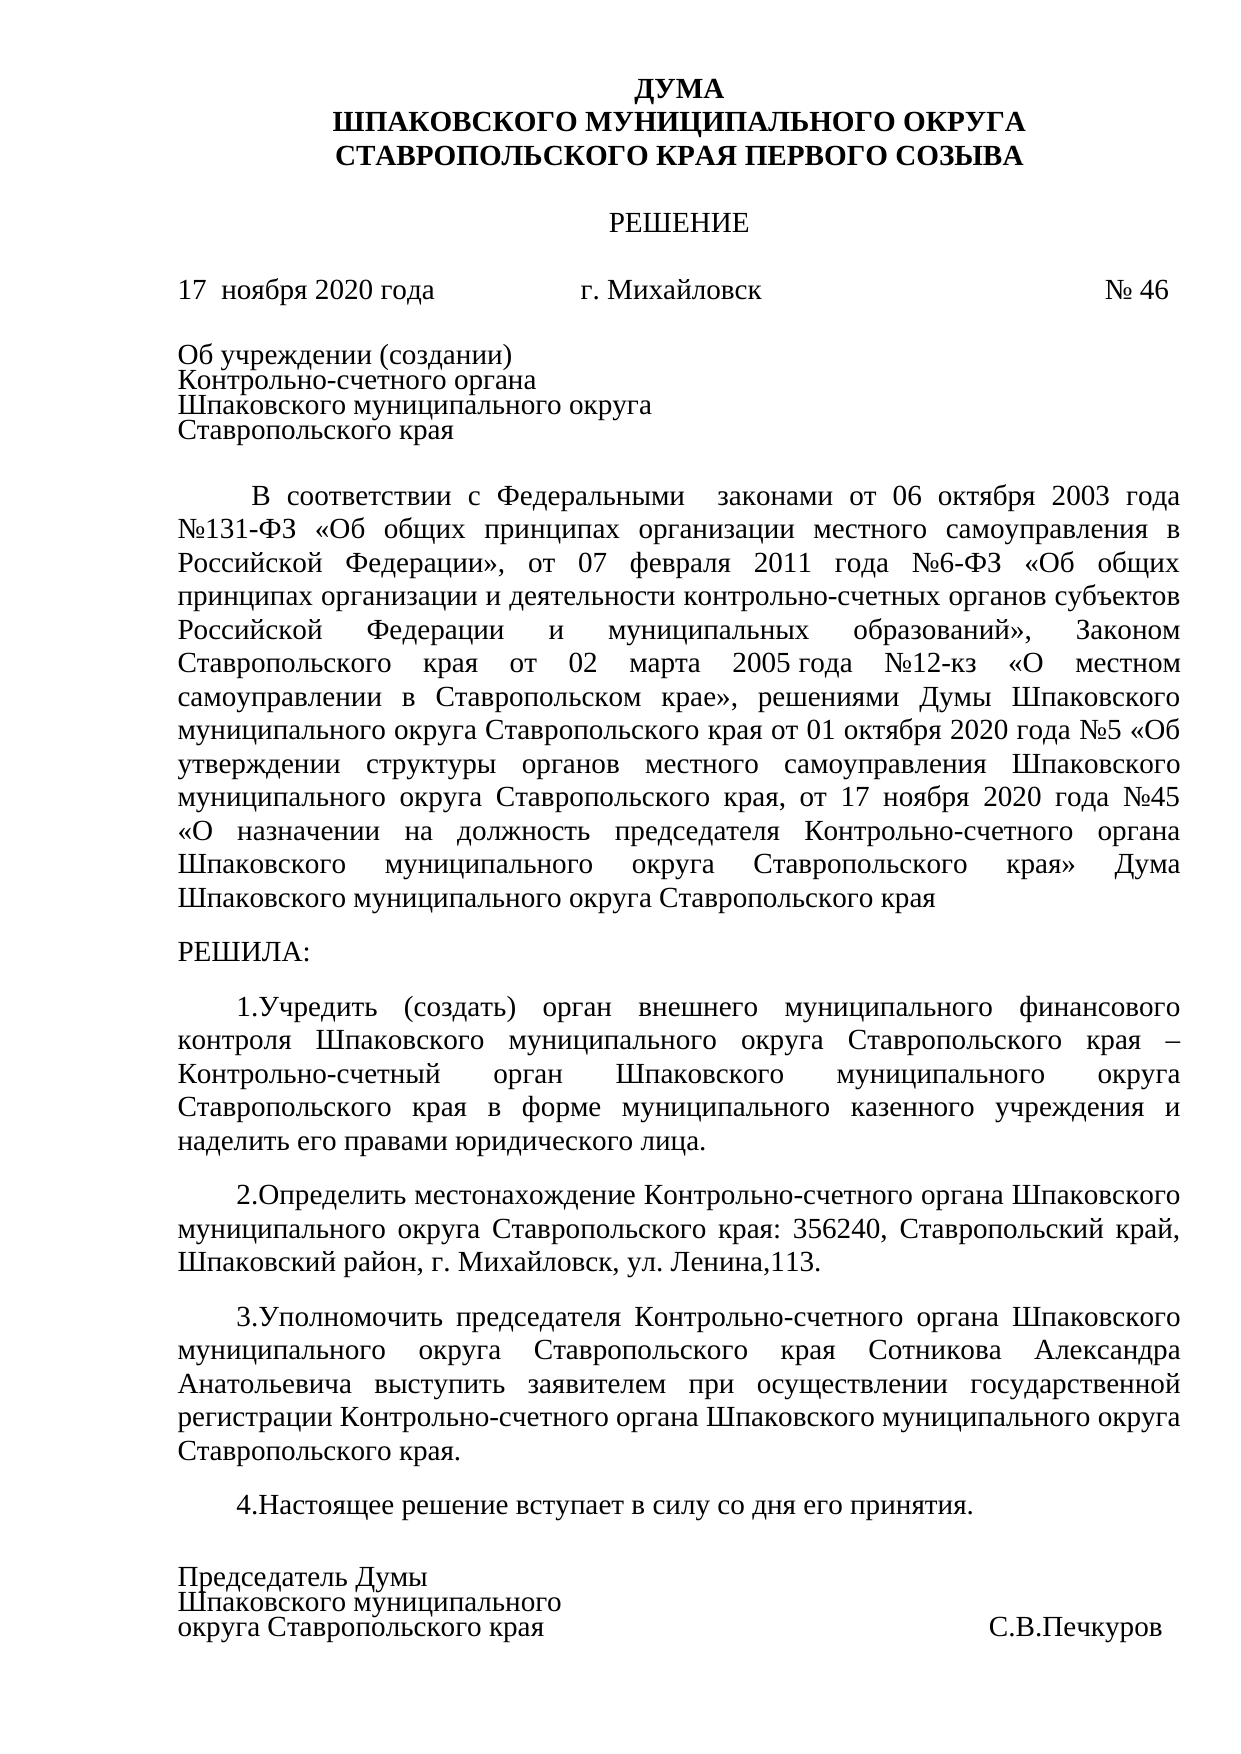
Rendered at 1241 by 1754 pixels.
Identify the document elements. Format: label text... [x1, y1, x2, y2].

text 1.Учредить (создать) орган внешнего муниципального финансового контроля Шпаковского муниципального округа Ставропольского края – Контрольно-счетный орган Шпаковского муниципального округа Ставропольского края в форме муниципального казенного учреждения и наделить его правами юридического лица. [177, 989, 1181, 1157]
text РЕШЕНИЕ [177, 205, 1181, 238]
text округа Ставропольского края С.В.Печкуров [177, 1617, 1181, 1642]
text ШПАКОВСКОГО МУНИЦИПАЛЬНОГО ОКРУГА СТАВРОПОЛЬСКОГО КРАЯ ПЕРВОГО СОЗЫВА [177, 104, 1181, 171]
text Председатель Думы [372, 1567, 1181, 1592]
table_header Об учреждении (создании) Контрольно-счетного органа Шпаковского муниципального округа Ставропольского края [166, 344, 694, 444]
text Председатель Думы [177, 1567, 362, 1592]
text В соответствии с Федеральными законами от 06 октября 2003 года №131-ФЗ «Об общих принципах организации местного самоуправления в Российской Федерации», от 07 февраля 2011 года №6-ФЗ «Об общих принципах организации и деятельности контрольно-счетных органов субъектов Российской Федерации и муниципальных образований», Законом Ставропольского края от 02 марта 2005 года №12-кз «О местном самоуправлении в Ставропольском крае», решениями Думы Шпаковского муниципального округа Ставропольского края от 01 октября 2020 года №5 «Об утверждении структуры органов местного самоуправления Шпаковского муниципального округа Ставропольского края, от 17 ноября 2020 года №45 «О назначении на должность председателя Контрольно-счетного органа Шпаковского муниципального округа Ставропольского края» Дума Шпаковского муниципального округа Ставропольского края [177, 478, 1181, 914]
text ДУМА [177, 71, 1181, 104]
text 2.Определить местонахождение Контрольно-счетного органа Шпаковского муниципального округа Ставропольского края: 356240, Ставропольский край, Шпаковский район, г. Михайловск, ул. Ленина,113. [177, 1177, 1181, 1278]
text 3.Уполномочить председателя Контрольно-счетного органа Шпаковского муниципального округа Ставропольского края Сотникова Александра Анатольевича выступить заявителем при осуществлении государственной регистрации Контрольно-счетного органа Шпаковского муниципального округа Ставропольского края. [177, 1299, 1181, 1467]
text 17 ноября 2020 года г. Михайловск № 46 [177, 272, 1181, 306]
text 4.Настоящее решение вступает в силу со дня его принятия. [177, 1487, 1181, 1521]
text Шпаковского муниципального [177, 1592, 1181, 1617]
text РЕШИЛА: [177, 934, 1181, 968]
